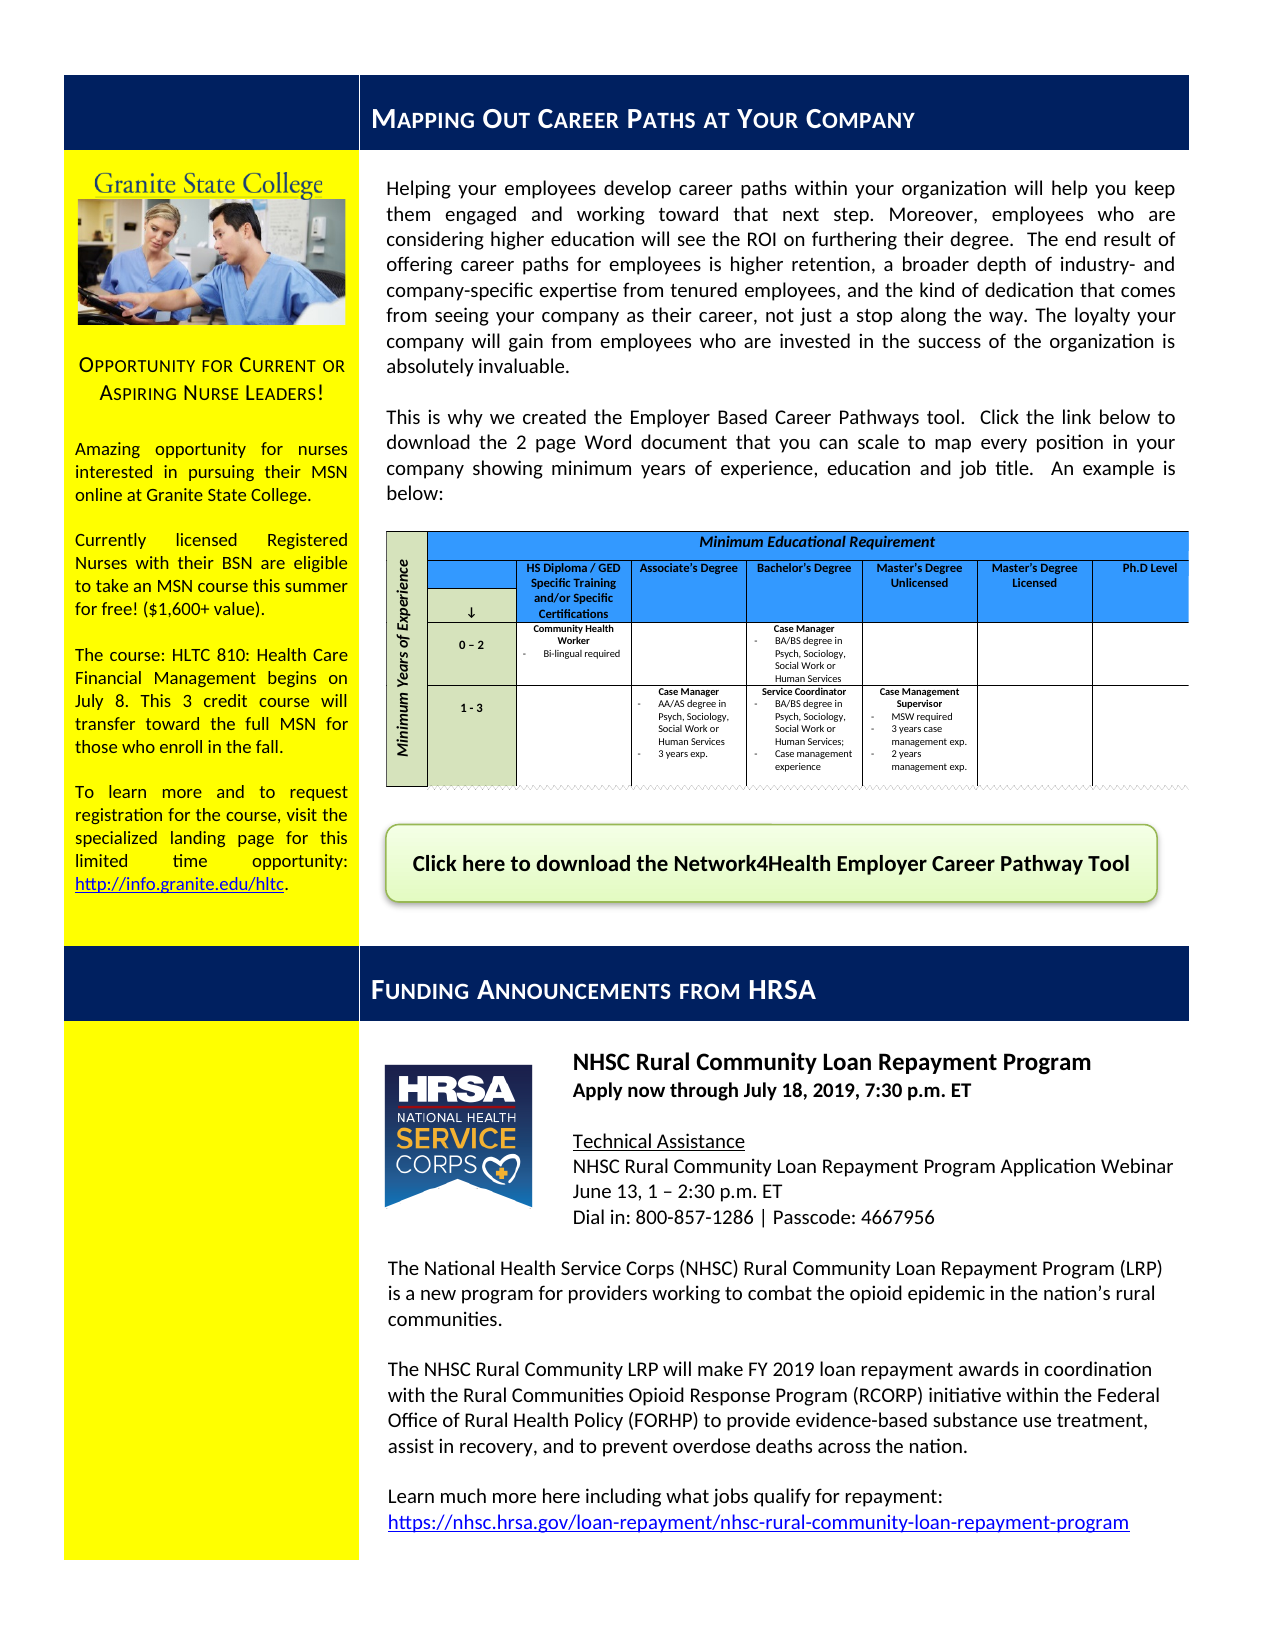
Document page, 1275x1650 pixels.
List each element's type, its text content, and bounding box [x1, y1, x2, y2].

table_cell [64, 75, 359, 150]
table_cell Funding Announcements from HRSA [360, 946, 1189, 1021]
table_cell [64, 1021, 359, 1560]
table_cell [360, 1021, 1189, 1560]
table_cell [64, 946, 359, 1021]
picture [378, 1063, 538, 1209]
picture [77, 172, 346, 325]
table_cell Opportunity for Current or Aspiring Nurse Leaders! Amazing opportunity for nurses interested in pursuing their MSN online at Granite State College. Currently licensed Registered Nurses with their BSN are eligible to take an MSN course this summer for free! ($1,600+ value). The course: HLTC 810: Health Care Financial Management begins on July 8. This 3 credit course will transfer toward the full MSN for those who enroll in the fall. To learn more and to request registration for the course, visit the specialized landing page for this limited time opportunity: http://info.granite.edu/hltc. [64, 150, 359, 946]
table_cell Helping your employees develop career paths within your organization will help you keep them engaged and working toward that next step. Moreover, employees who are considering higher education will see the ROI on furthering their degree. The end result of offering career paths for employees is higher retention, a broader depth of industry- and company-specific expertise from tenured employees, and the kind of dedication that comes from seeing your company as their career, not just a stop along the way. The loyalty your company will gain from employees who are invested in the success of the organization is absolutely invaluable. This is why we created the Employer Based Career Pathways tool. Click the link below to download the 2 page Word document that you can scale to map every position in your company showing minimum years of experience, education and job title. An example is below: [360, 150, 1189, 946]
table_cell Mapping Out Career Paths at Your Company [360, 75, 1189, 150]
